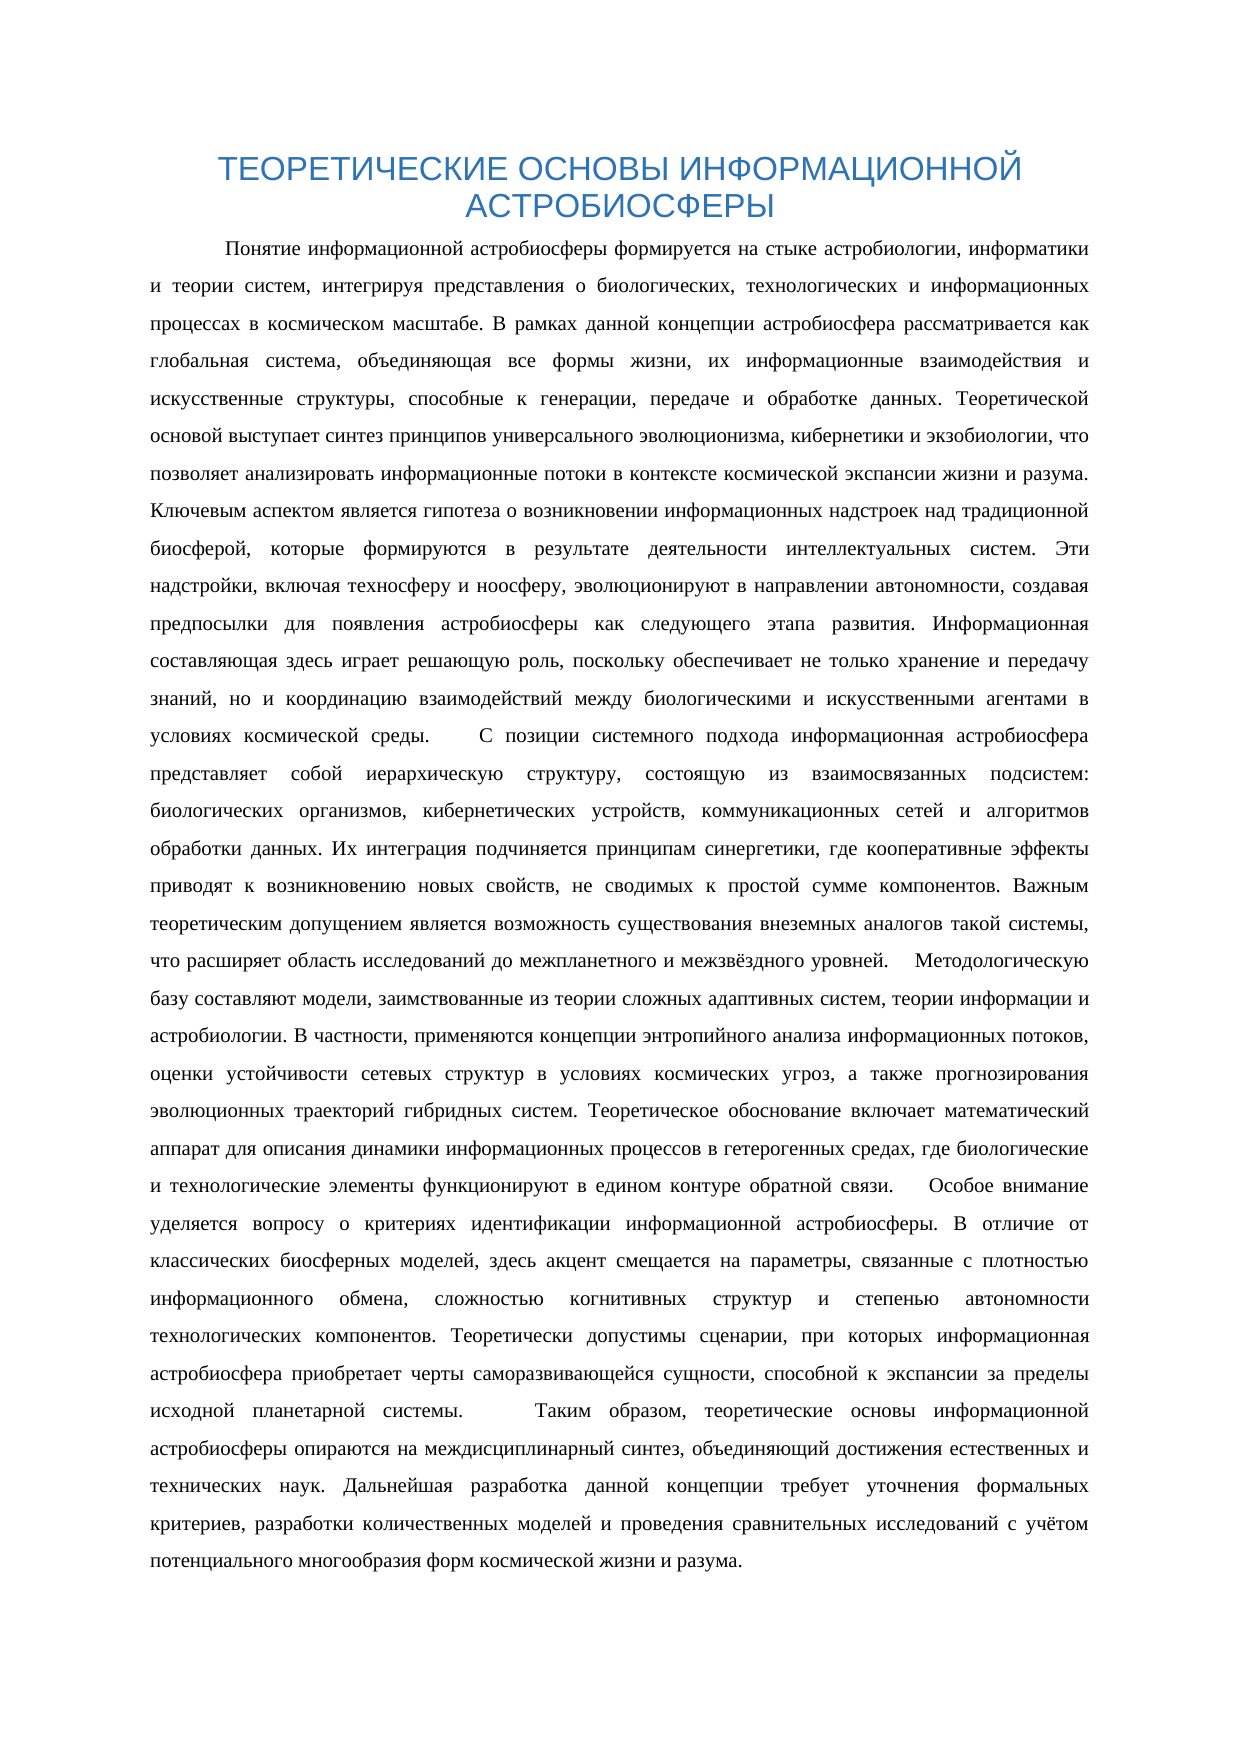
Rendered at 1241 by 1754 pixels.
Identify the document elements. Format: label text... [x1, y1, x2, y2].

subtitle ТЕОРЕТИЧЕСКИЕ ОСНОВЫ ИНФОРМАЦИОННОЙ АСТРОБИОСФЕРЫ [150, 150, 1090, 225]
text Понятие информационной астробиосферы формируется на стыке астробиологии, информатики и теории систем, интегрируя представления о биологических, технологических и информационных процессах в космическом масштабе. В рамках данной концепции астробиосфера рассматривается как глобальная система, объединяющая все формы жизни, их информационные взаимодействия и искусственные структуры, способные к генерации, передаче и обработке данных. Теоретической основой выступает синтез принципов универсального эволюционизма, кибернетики и экзобиологии, что позволяет анализировать информационные потоки в контексте космической экспансии жизни и разума. Ключевым аспектом является гипотеза о возникновении информационных надстроек над традиционной биосферой, которые формируются в результате деятельности интеллектуальных систем. Эти надстройки, включая техносферу и ноосферу, эволюционируют в направлении автономности, создавая предпосылки для появления астробиосферы как следующего этапа развития. Информационная составляющая здесь играет решающую роль, поскольку обеспечивает не только хранение и передачу знаний, но и координацию взаимодействий между биологическими и искусственными агентами в условиях космической среды. С позиции системного подхода информационная астробиосфера представляет собой иерархическую структуру, состоящую из взаимосвязанных подсистем: биологических организмов, кибернетических устройств, коммуникационных сетей и алгоритмов обработки данных. Их интеграция подчиняется принципам синергетики, где кооперативные эффекты приводят к возникновению новых свойств, не сводимых к простой сумме компонентов. Важным теоретическим допущением является возможность существования внеземных аналогов такой системы, что расширяет область исследований до межпланетного и межзвёздного уровней. Методологическую базу составляют модели, заимствованные из теории сложных адаптивных систем, теории информации и астробиологии. В частности, применяются концепции энтропийного анализа информационных потоков, оценки устойчивости сетевых структур в условиях космических угроз, а также прогнозирования эволюционных траекторий гибридных систем. Теоретическое обоснование включает математический аппарат для описания динамики информационных процессов в гетерогенных средах, где биологические и технологические элементы функционируют в едином контуре обратной связи. Особое внимание уделяется вопросу о критериях идентификации информационной астробиосферы. В отличие от классических биосферных моделей, здесь акцент смещается на параметры, связанные с плотностью информационного обмена, сложностью когнитивных структур и степенью автономности технологических компонентов. Теоретически допустимы сценарии, при которых информационная астробиосфера приобретает черты саморазвивающейся сущности, способной к экспансии за пределы исходной планетарной системы. Таким образом, теоретические основы информационной астробиосферы опираются на междисциплинарный синтез, объединяющий достижения естественных и технических наук. Дальнейшая разработка данной концепции требует уточнения формальных критериев, разработки количественных моделей и проведения сравнительных исследований с учётом потенциального многообразия форм космической жизни и разума. [150, 225, 1090, 1575]
